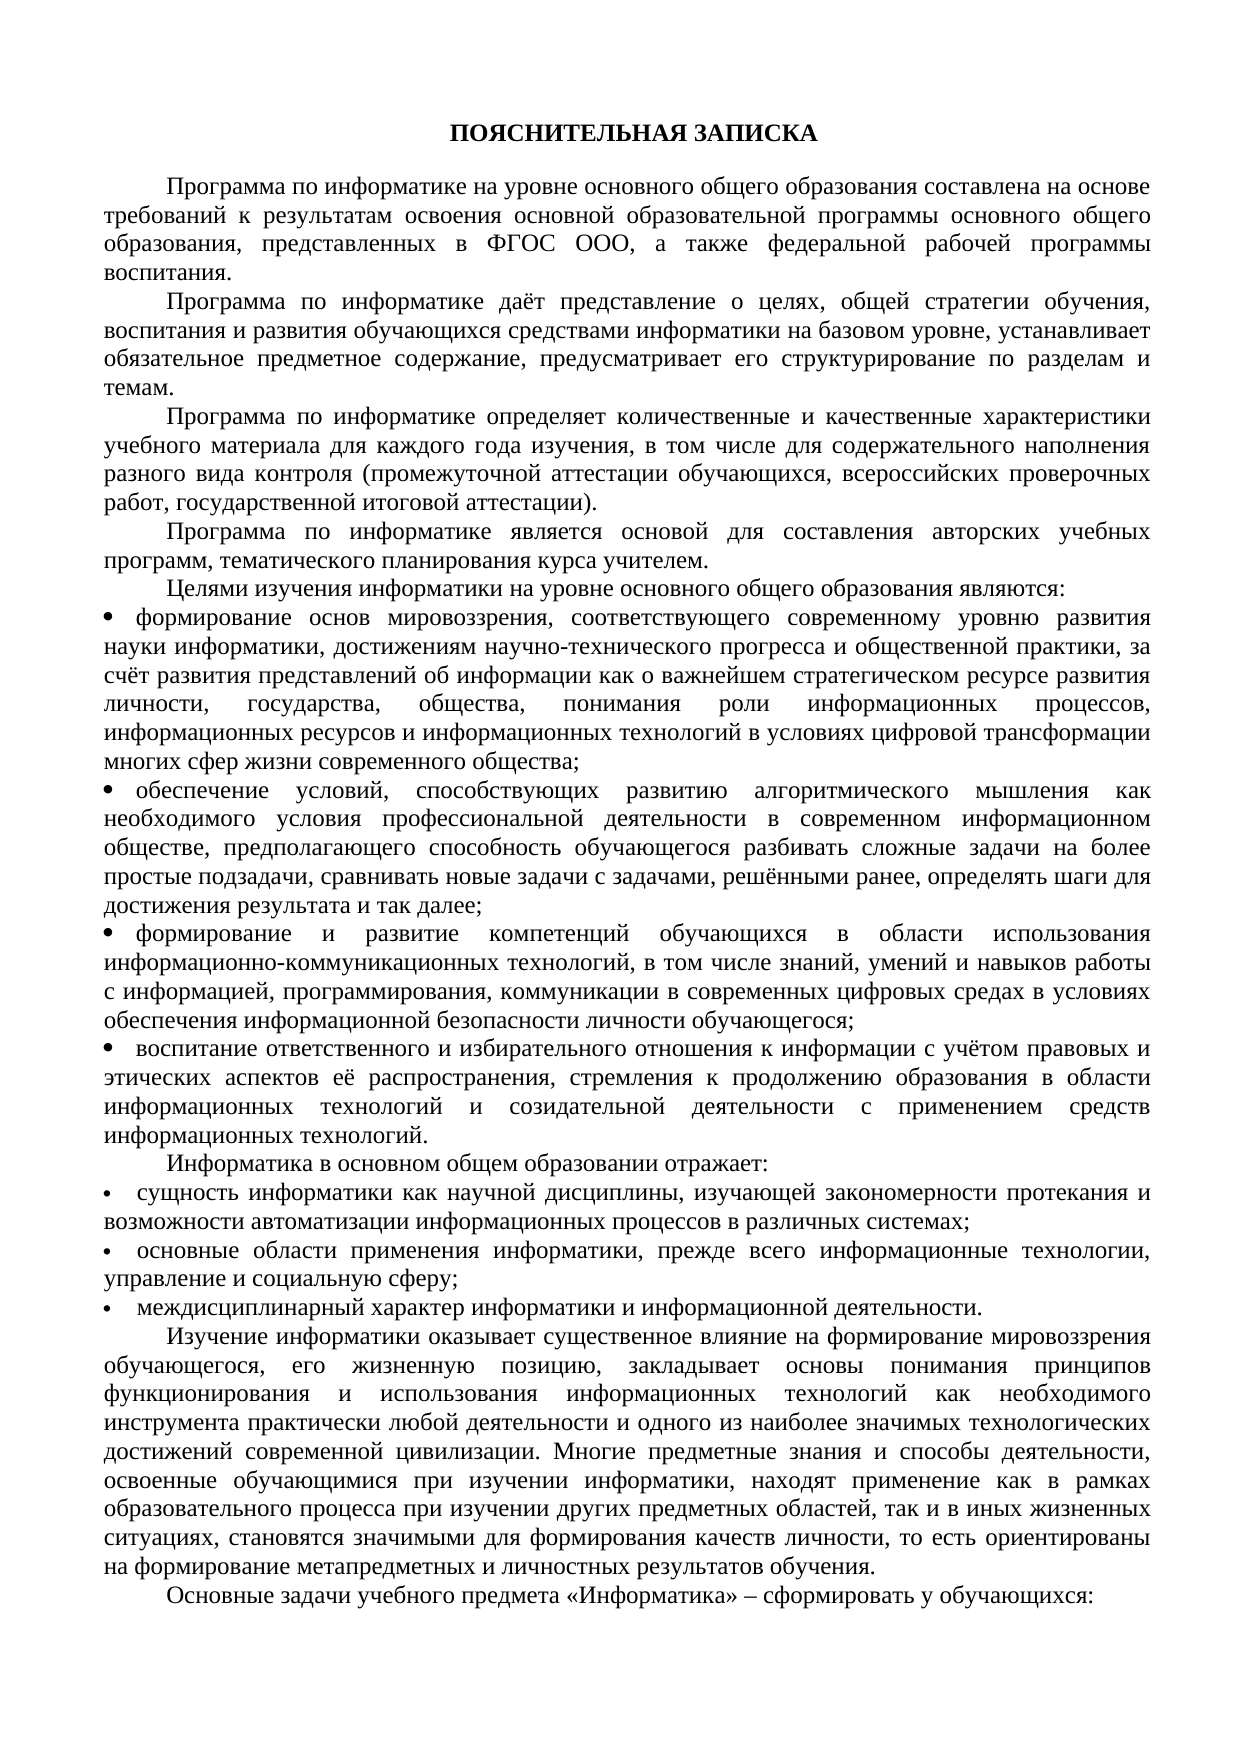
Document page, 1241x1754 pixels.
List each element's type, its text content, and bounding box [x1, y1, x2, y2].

text  обеспечение условий, способствующих развитию алгоритмического мышления как необходимого условия профессиональной деятельности в современном информационном обществе, предполагающего способность обучающегося разбивать сложные задачи на более простые подзадачи, сравнивать новые задачи с задачами, решёнными ранее, определять шаги для достижения результата и так далее; [103, 775, 1152, 918]
text  основные области применения информатики, прежде всего информационные технологии, управление и социальную сферу; [103, 1235, 1152, 1292]
text Программа по информатике является основой для составления авторских учебных программ, тематического планирования курса учителем. [103, 516, 1152, 573]
text  формирование и развитие компетенций обучающихся в области использования информационно-коммуникационных технологий, в том числе знаний, умений и навыков работы с информацией, программирования, коммуникации в современных цифровых средах в условиях обеспечения информационной безопасности личности обучающегося; [103, 918, 1152, 1033]
text  междисциплинарный характер информатики и информационной деятельности. [103, 1292, 1152, 1321]
text  воспитание ответственного и избирательного отношения к информации с учётом правовых и этических аспектов её распространения, стремления к продолжению образования в области информационных технологий и созидательной деятельности с применением средств информационных технологий. [103, 1033, 1152, 1148]
text Целями изучения информатики на уровне основного общего образования являются: [103, 573, 1152, 602]
text ПОЯСНИТЕЛЬНАЯ ЗАПИСКА [116, 118, 1152, 147]
text Программа по информатике даёт представление о целях, общей стратегии обучения, воспитания и развития обучающихся средствами информатики на базовом уровне, устанавливает обязательное предметное содержание, предусматривает его структурирование по разделам и темам. [103, 286, 1152, 401]
text  формирование основ мировоззрения, соответствующего современному уровню развития науки информатики, достижениям научно-технического прогресса и общественной практики, за счёт развития представлений об информации как о важнейшем стратегическом ресурсе развития личности, государства, общества, понимания роли информационных процессов, информационных ресурсов и информационных технологий в условиях цифровой трансформации многих сфер жизни современного общества; [103, 602, 1152, 775]
text Информатика в основном общем образовании отражает: [103, 1148, 1152, 1177]
text Основные задачи учебного предмета «Информатика» – сформировать у обучающихся: [103, 1580, 1152, 1608]
text Изучение информатики оказывает существенное влияние на формирование мировоззрения обучающегося, его жизненную позицию, закладывает основы понимания принципов функционирования и использования информационных технологий как необходимого инструмента практически любой деятельности и одного из наиболее значимых технологических достижений современной цивилизации. Многие предметные знания и способы деятельности, освоенные обучающимися при изучении информатики, находят применение как в рамках образовательного процесса при изучении других предметных областей, так и в иных жизненных ситуациях, становятся значимыми для формирования качеств личности, то есть ориентированы на формирование метапредметных и личностных результатов обучения. [103, 1321, 1152, 1580]
text Программа по информатике определяет количественные и качественные характеристики учебного материала для каждого года изучения, в том числе для содержательного наполнения разного вида контроля (промежуточной аттестации обучающихся, всероссийских проверочных работ, государственной итоговой аттестации). [103, 401, 1152, 516]
text Программа по информатике на уровне основного общего образования составлена на основе требований к результатам освоения основной образовательной программы основного общего образования, представленных в ФГОС ООО, а также федеральной рабочей программы воспитания. [103, 171, 1152, 286]
text  сущность информатики как научной дисциплины, изучающей закономерности протекания и возможности автоматизации информационных процессов в различных системах; [103, 1177, 1152, 1235]
